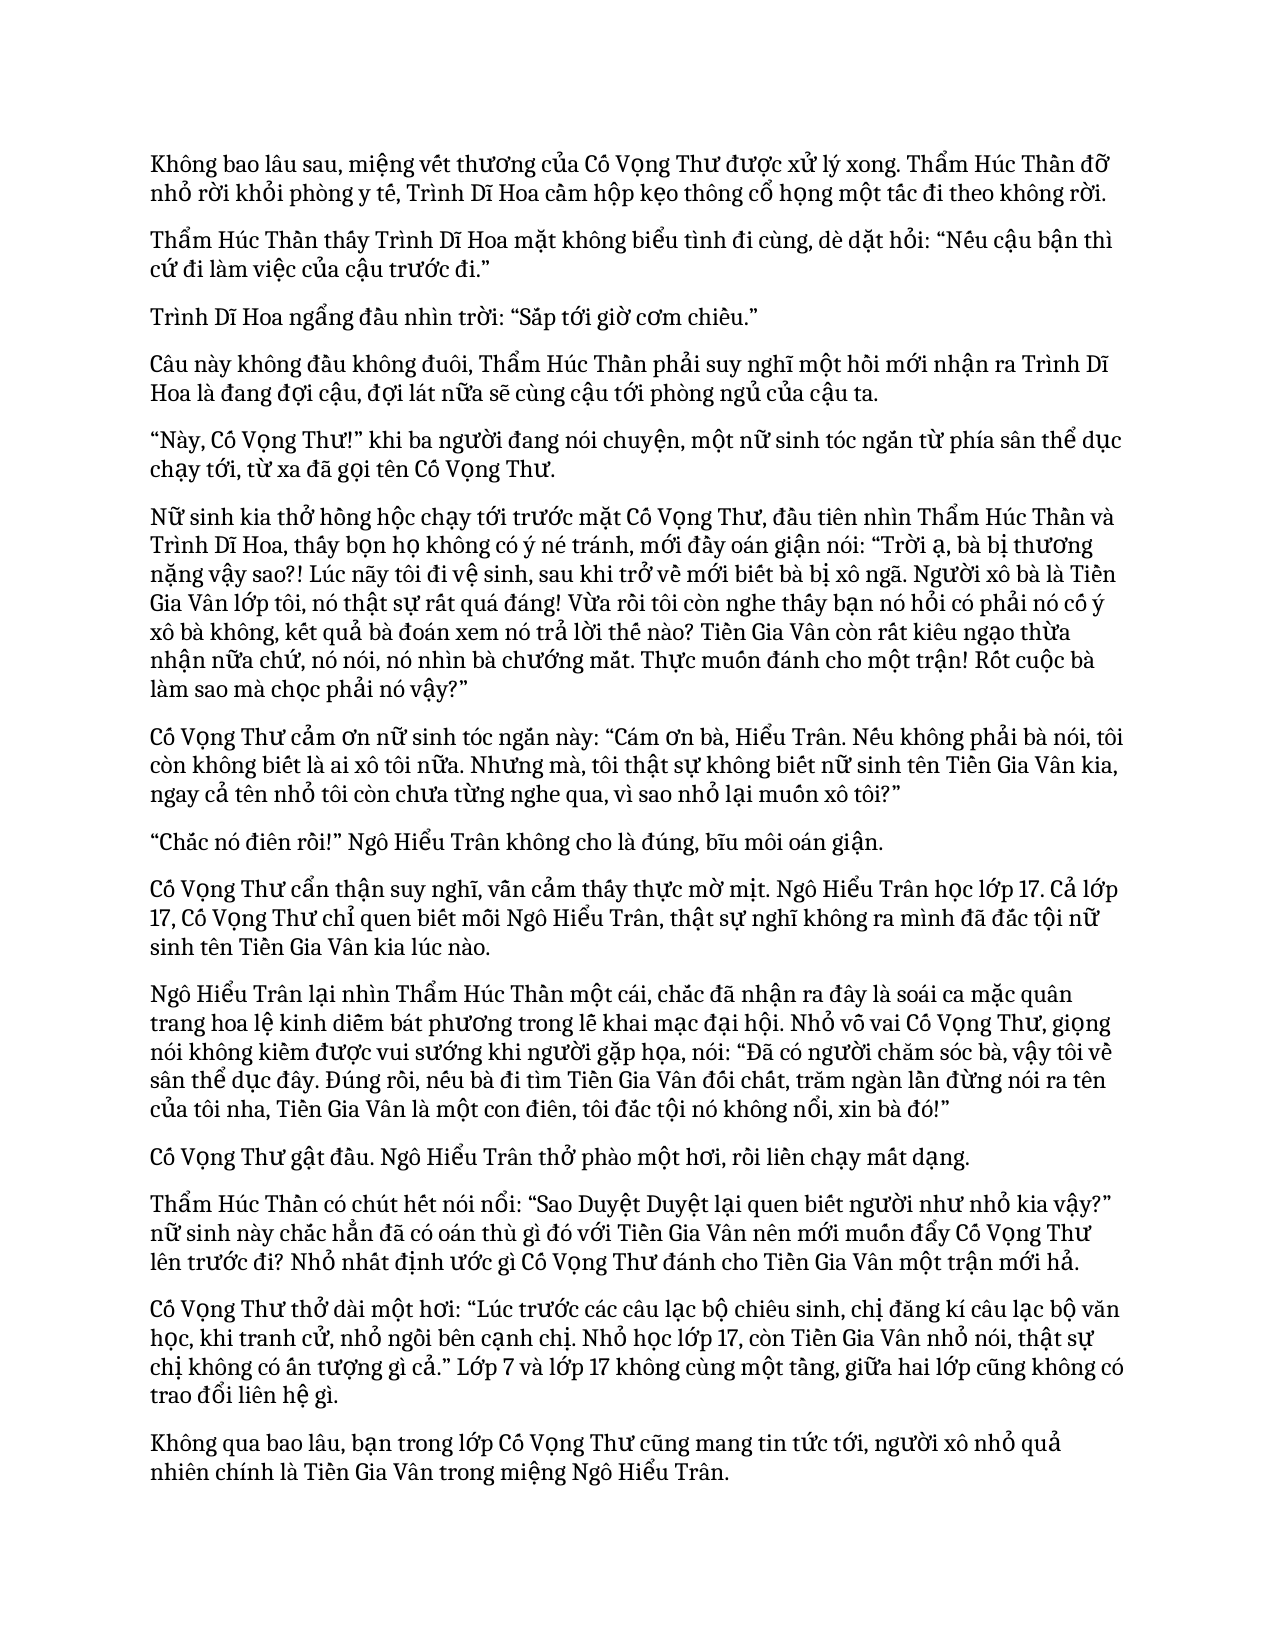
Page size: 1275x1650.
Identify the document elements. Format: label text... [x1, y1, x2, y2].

text Cố Vọng Thư cẩn thận suy nghĩ, vẫn cảm thấy thực mờ mịt. Ngô Hiểu Trân học lớp 17. Cả lớp 17, Cố Vọng Thư chỉ quen biết mỗi Ngô Hiểu Trân, thật sự nghĩ không ra mình đã đắc tội nữ sinh tên Tiền Gia Vân kia lúc nào. [150, 875, 1125, 961]
text Nữ sinh kia thở hồng hộc chạy tới trước mặt Cố Vọng Thư, đầu tiên nhìn Thẩm Húc Thần và Trình Dĩ Hoa, thấy bọn họ không có ý né tránh, mới đầy oán giận nói: “Trời ạ, bà bị thương nặng vậy sao?! Lúc nãy tôi đi vệ sinh, sau khi trở về mới biết bà bị xô ngã. Người xô bà là Tiền Gia Vân lớp tôi, nó thật sự rất quá đáng! Vừa rồi tôi còn nghe thấy bạn nó hỏi có phải nó cố ý xô bà không, kết quả bà đoán xem nó trả lời thế nào? Tiền Gia Vân còn rất kiêu ngạo thừa nhận nữa chứ, nó nói, nó nhìn bà chướng mắt. Thực muốn đánh cho một trận! Rốt cuộc bà làm sao mà chọc phải nó vậy?” [150, 502, 1125, 704]
text Không qua bao lâu, bạn trong lớp Cố Vọng Thư cũng mang tin tức tới, người xô nhỏ quả nhiên chính là Tiền Gia Vân trong miệng Ngô Hiểu Trân. [150, 1429, 1125, 1486]
text Không bao lâu sau, miệng vết thương của Cố Vọng Thư được xử lý xong. Thẩm Húc Thần đỡ nhỏ rời khỏi phòng y tế, Trình Dĩ Hoa cầm hộp kẹo thông cổ họng một tấc đi theo không rời. [150, 150, 1125, 207]
text Ngô Hiểu Trân lại nhìn Thẩm Húc Thần một cái, chắc đã nhận ra đây là soái ca mặc quân trang hoa lệ kinh diễm bát phương trong lễ khai mạc đại hội. Nhỏ vỗ vai Cố Vọng Thư, giọng nói không kiềm được vui sướng khi người gặp họa, nói: “Đã có người chăm sóc bà, vậy tôi về sân thể dục đây. Đúng rồi, nếu bà đi tìm Tiền Gia Vân đối chất, trăm ngàn lần đừng nói ra tên của tôi nha, Tiền Gia Vân là một con điên, tôi đắc tội nó không nổi, xin bà đó!” [150, 980, 1125, 1124]
text Trình Dĩ Hoa ngẩng đầu nhìn trời: “Sắp tới giờ cơm chiều.” [150, 302, 1125, 331]
text “Này, Cố Vọng Thư!” khi ba người đang nói chuyện, một nữ sinh tóc ngắn từ phía sân thể dục chạy tới, từ xa đã gọi tên Cố Vọng Thư. [150, 426, 1125, 484]
text Câu này không đầu không đuôi, Thẩm Húc Thần phải suy nghĩ một hồi mới nhận ra Trình Dĩ Hoa là đang đợi cậu, đợi lát nữa sẽ cùng cậu tới phòng ngủ của cậu ta. [150, 350, 1125, 407]
text Cố Vọng Thư thở dài một hơi: “Lúc trước các câu lạc bộ chiêu sinh, chị đăng kí câu lạc bộ văn học, khi tranh cử, nhỏ ngồi bên cạnh chị. Nhỏ học lớp 17, còn Tiền Gia Vân nhỏ nói, thật sự chị không có ấn tượng gì cả.” Lớp 7 và lớp 17 không cùng một tầng, giữa hai lớp cũng không có trao đổi liên hệ gì. [150, 1295, 1125, 1410]
text Cố Vọng Thư gật đầu. Ngô Hiểu Trân thở phào một hơi, rồi liền chạy mất dạng. [150, 1142, 1125, 1171]
text Thẩm Húc Thần có chút hết nói nổi: “Sao Duyệt Duyệt lại quen biết người như nhỏ kia vậy?” nữ sinh này chắc hẳn đã có oán thù gì đó với Tiền Gia Vân nên mới muốn đẩy Cố Vọng Thư lên trước đi? Nhỏ nhất định ước gì Cố Vọng Thư đánh cho Tiền Gia Vân một trận mới hả. [150, 1190, 1125, 1276]
text Cố Vọng Thư cảm ơn nữ sinh tóc ngắn này: “Cám ơn bà, Hiểu Trân. Nếu không phải bà nói, tôi còn không biết là ai xô tôi nữa. Nhưng mà, tôi thật sự không biết nữ sinh tên Tiền Gia Vân kia, ngay cả tên nhỏ tôi còn chưa từng nghe qua, vì sao nhỏ lại muốn xô tôi?” [150, 722, 1125, 809]
text Thẩm Húc Thần thấy Trình Dĩ Hoa mặt không biểu tình đi cùng, dè dặt hỏi: “Nếu cậu bận thì cứ đi làm việc của cậu trước đi.” [150, 226, 1125, 284]
text “Chắc nó điên rồi!” Ngô Hiểu Trân không cho là đúng, bĩu môi oán giận. [150, 827, 1125, 856]
